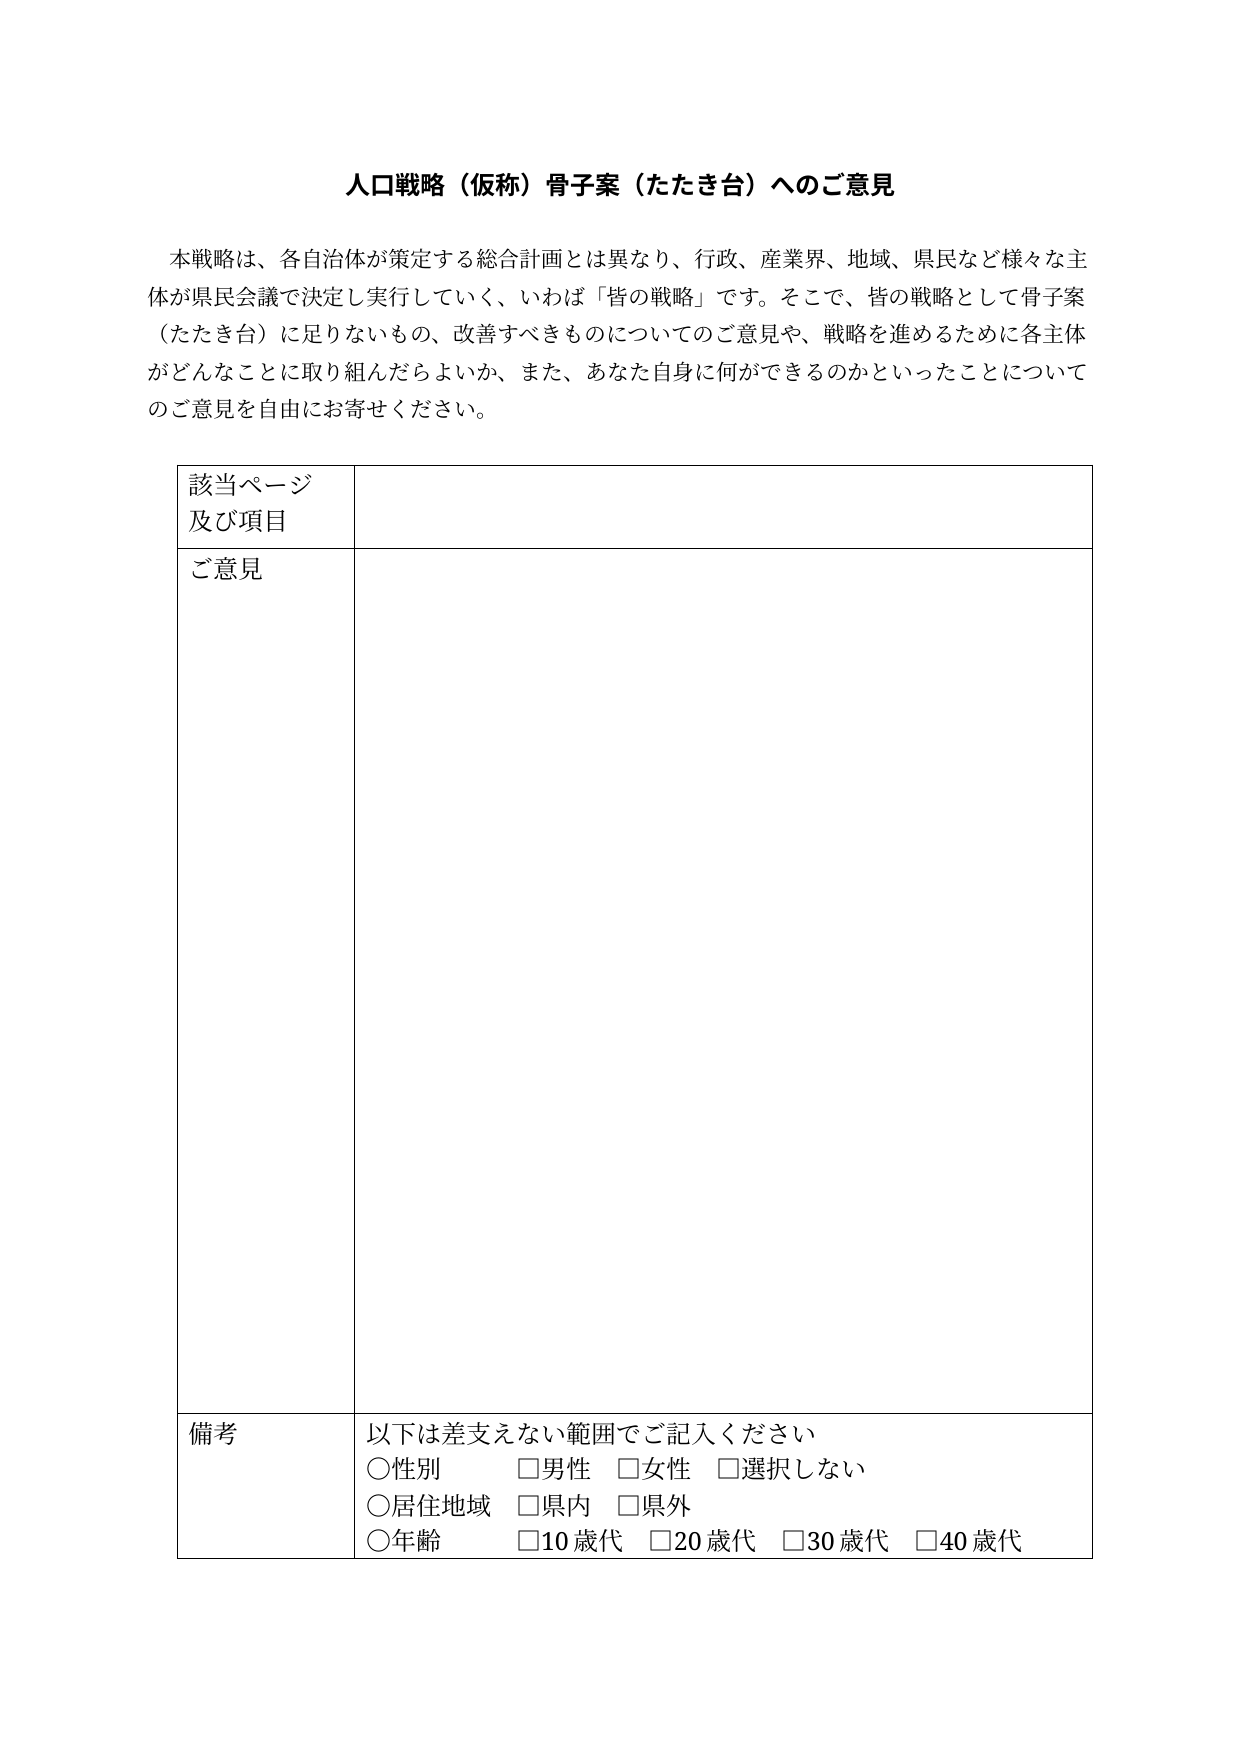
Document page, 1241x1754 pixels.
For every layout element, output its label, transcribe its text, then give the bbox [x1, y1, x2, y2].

table_cell 備考 [178, 1414, 354, 1558]
table_header [355, 466, 1092, 548]
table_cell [355, 1414, 1092, 1558]
table_cell [355, 549, 1092, 1413]
text 本戦略は、各自治体が策定する総合計画とは異なり、行政、産業界、地域、県民など様々な主体が県民会議で決定し実行していく、いわば「皆の戦略」です。そこで、皆の戦略として骨子案（たたき台）に足りないもの、改善すべきものについてのご意見や、戦略を進めるために各主体がどんなことに取り組んだらよいか、また、あなた自身に何ができるのかといったことについてのご意見を自由にお寄せください。 [148, 239, 1092, 427]
table_cell ご意見 [178, 549, 354, 1413]
table_header 該当ページ 及び項目 [178, 466, 354, 548]
text 人口戦略（仮称）骨子案（たたき台）へのご意見 [148, 164, 1092, 202]
